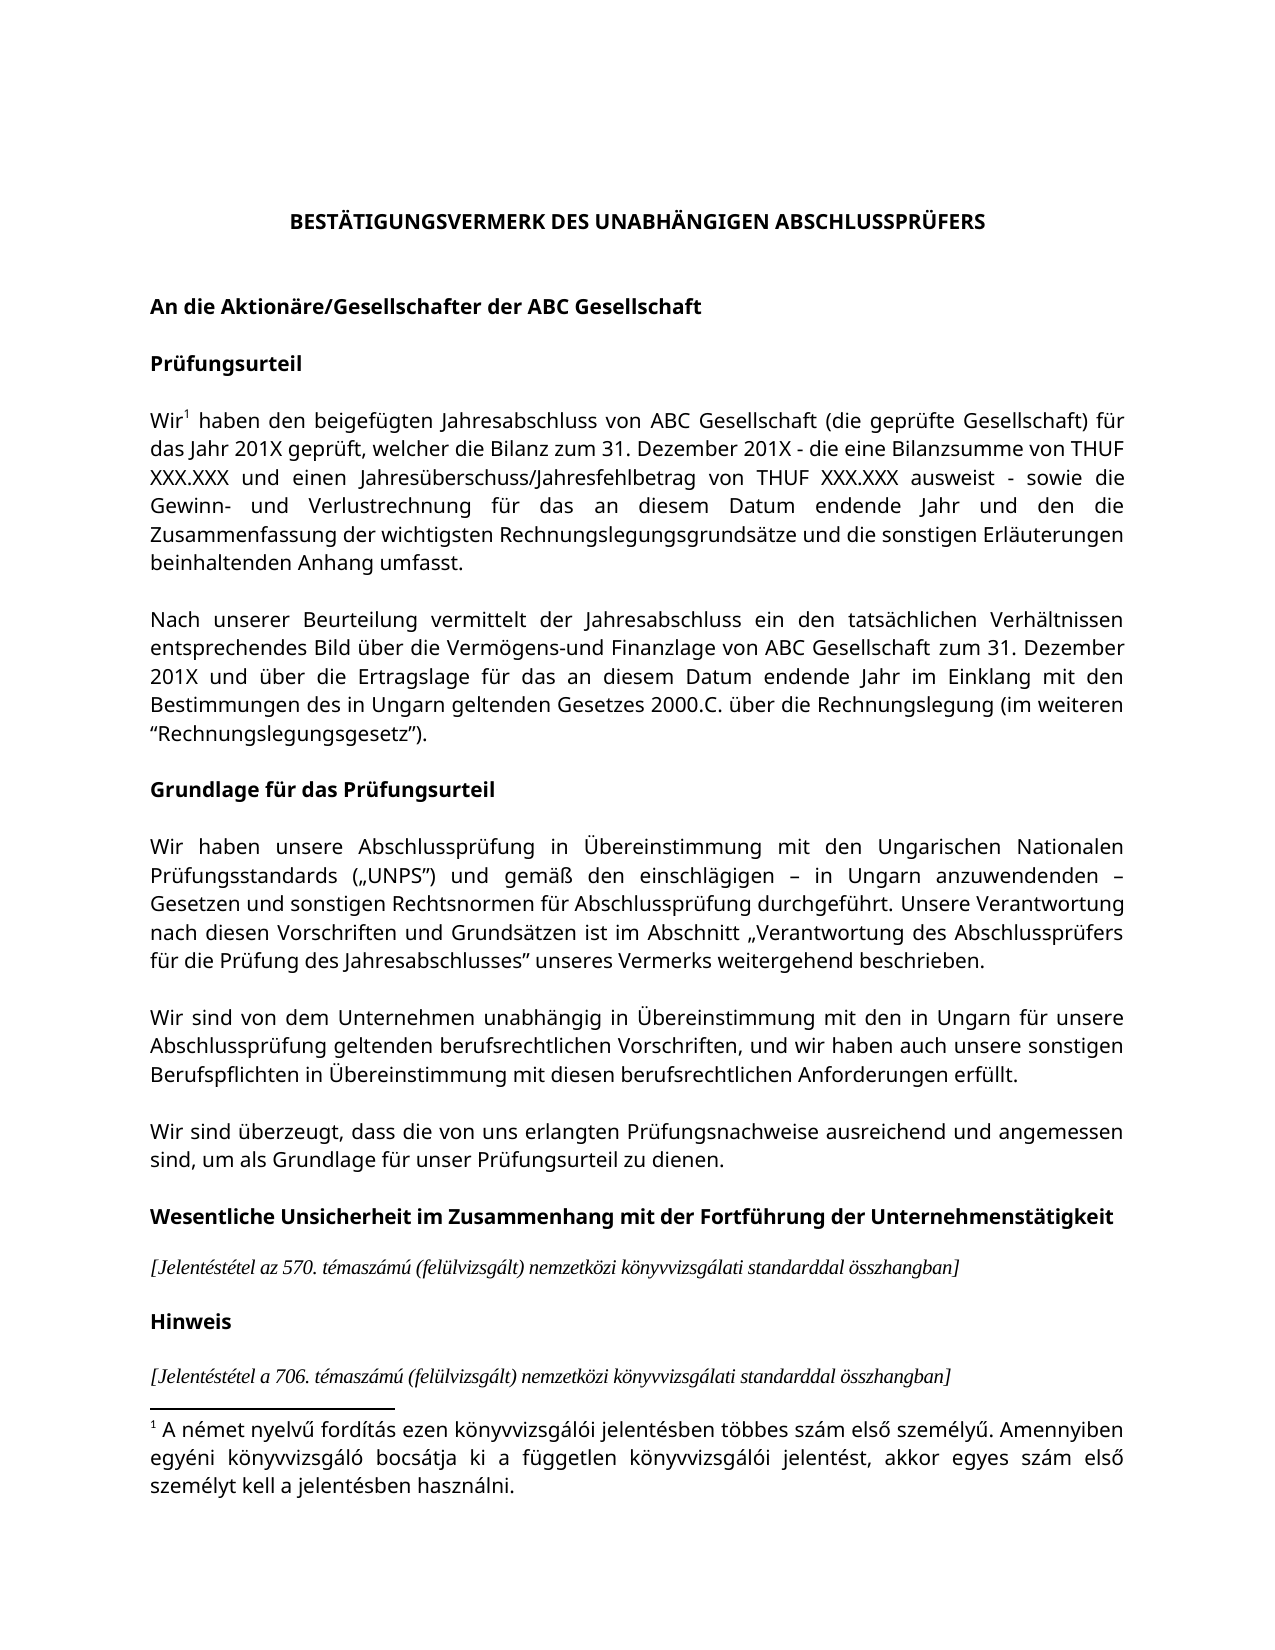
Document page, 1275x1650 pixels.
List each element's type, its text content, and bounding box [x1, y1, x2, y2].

text BESTÄTIGUNGSVERMERK DES UNABHÄNGIGEN ABSCHLUSSPRÜFERS [150, 207, 1125, 235]
text [Jelentéstétel az 570. témaszámú (felülvizsgált) nemzetközi könyvvizsgálati standarddal összhangban] [150, 1254, 1125, 1279]
text Wir sind überzeugt, dass die von uns erlangten Prüfungsnachweise ausreichend und angemessen sind, um als Grundlage für unser Prüfungsurteil zu dienen. [150, 1117, 1125, 1174]
text Hinweis [150, 1307, 1125, 1336]
text Grundlage für das Prüfungsurteil [150, 776, 1125, 804]
text Wir haben den beigefügten Jahresabschluss von ABC Gesellschaft (die geprüfte Gesellschaft) für das Jahr 201X geprüft, welcher die Bilanz zum 31. Dezember 201X - die eine Bilanzsumme von THUF XXX.XXX und einen Jahresüberschuss/Jahresfehlbetrag von THUF XXX.XXX ausweist - sowie die Gewinn- und Verlustrechnung für das an diesem Datum endende Jahr und den die Zusammenfassung der wichtigsten Rechnungslegungsgrundsätze und die sonstigen Erläuterungen beinhaltenden Anhang umfasst. [150, 406, 1125, 577]
text An die Aktionäre/Gesellschafter der ABC Gesellschaft [150, 292, 1125, 321]
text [150, 1364, 1125, 1388]
text Nach unserer Beurteilung vermittelt der Jahresabschluss ein den tatsächlichen Verhältnissen entsprechendes Bild über die Vermögens-und Finanzlage von ABC Gesellschaft zum 31. Dezember 201X und über die Ertragslage für das an diesem Datum endende Jahr im Einklang mit den Bestimmungen des in Ungarn geltenden Gesetzes 2000.C. über die Rechnungslegung (im weiteren “Rechnungslegungsgesetz”). [150, 605, 1125, 747]
text Wesentliche Unsicherheit im Zusammenhang mit der Fortführung der Unternehmenstätigkeit [150, 1202, 1125, 1231]
text Wir sind von dem Unternehmen unabhängig in Übereinstimmung mit den in Ungarn für unsere Abschlussprüfung geltenden berufsrechtlichen Vorschriften, und wir haben auch unsere sonstigen Berufspflichten in Übereinstimmung mit diesen berufsrechtlichen Anforderungen erfüllt. [150, 1003, 1125, 1088]
text Wir haben unsere Abschlussprüfung in Übereinstimmung mit den Ungarischen Nationalen Prüfungsstandards („UNPS”) und gemäß den einschlägigen – in Ungarn anzuwendenden – Gesetzen und sonstigen Rechtsnormen für Abschlussprüfung durchgeführt. Unsere Verantwortung nach diesen Vorschriften und Grundsätzen ist im Abschnitt „Verantwortung des Abschlussprüfers für die Prüfung des Jahresabschlusses” unseres Vermerks weitergehend beschrieben. [150, 832, 1125, 975]
text Prüfungsurteil [150, 349, 1125, 377]
